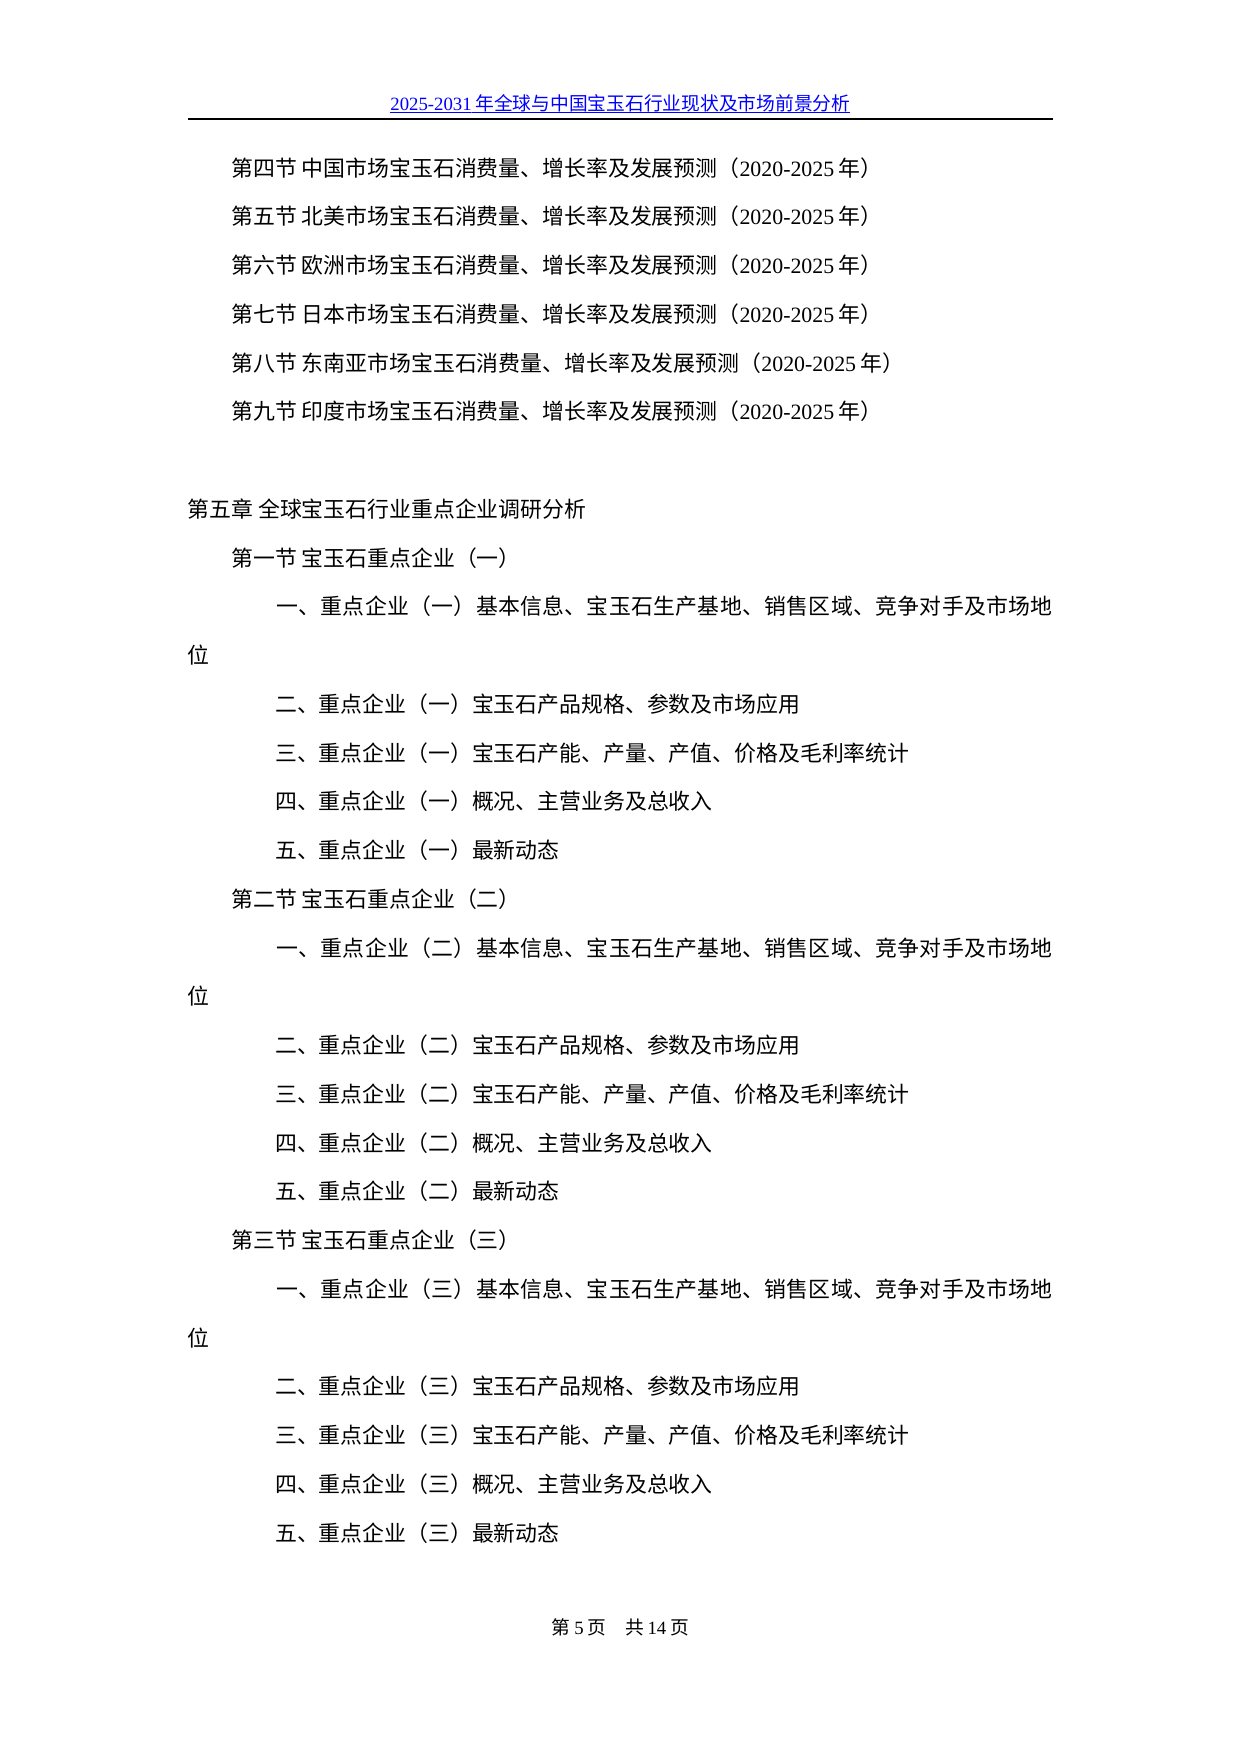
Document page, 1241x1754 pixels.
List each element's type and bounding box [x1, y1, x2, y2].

text [187, 150, 1053, 1548]
